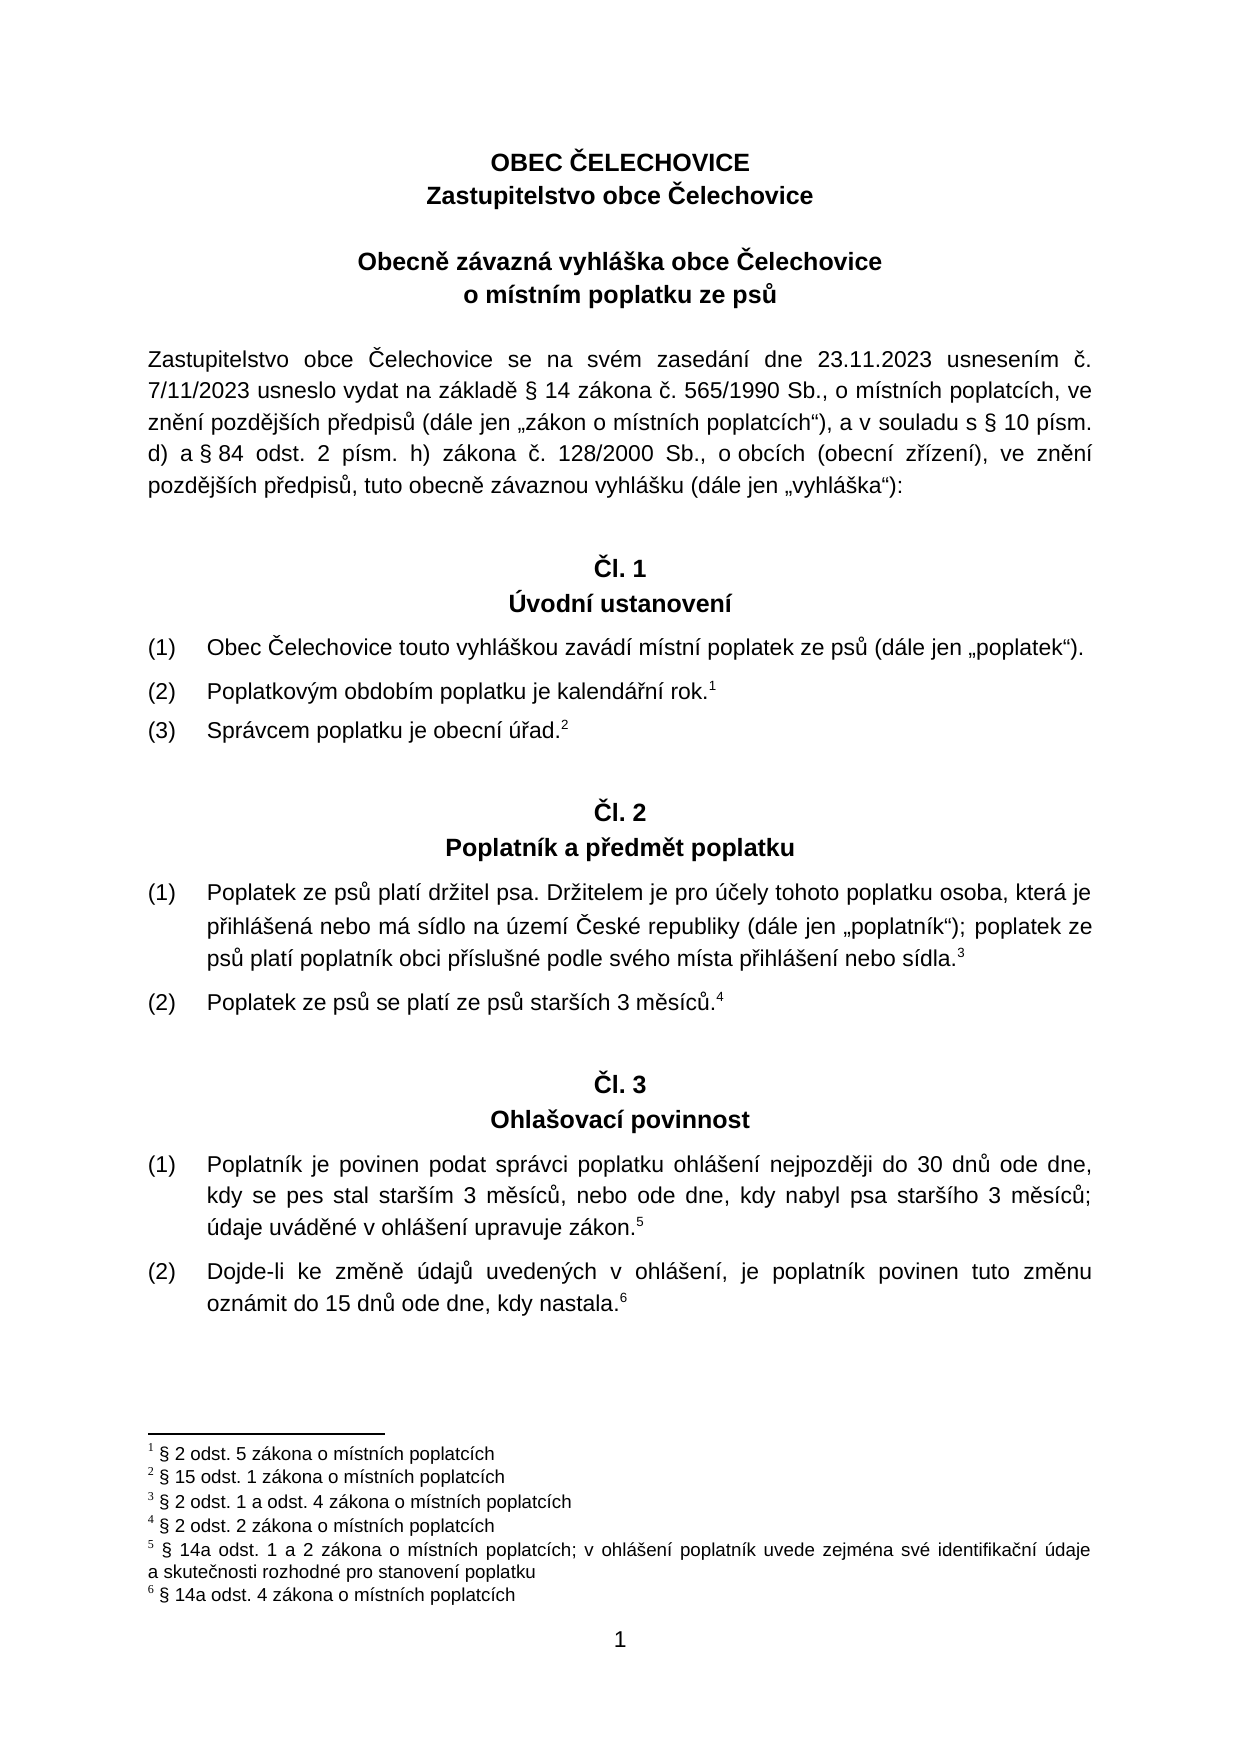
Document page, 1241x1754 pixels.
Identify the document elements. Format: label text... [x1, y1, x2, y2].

list Poplatek ze psů se platí ze psů starších 3 měsíců. [148, 989, 1093, 1015]
list Poplatek ze psů platí držitel psa. Držitelem je pro účely tohoto poplatku osoba, která je přihlášená nebo má sídlo na území České republiky (dále jen „poplatník“); poplatek ze psů platí poplatník obci příslušné podle svého místa přihlášení nebo sídla. [148, 879, 1093, 971]
text Zastupitelstvo obce Čelechovice [148, 181, 1093, 209]
text Čl. 3 [148, 1071, 1093, 1099]
list Dojde-li ke změně údajů uvedených v ohlášení, je poplatník povinen tuto změnu oznámit do 15 dnů ode dne, kdy nastala. [148, 1258, 1093, 1316]
list Obec Čelechovice touto vyhláškou zavádí místní poplatek ze psů (dále jen „poplatek“). [148, 634, 1093, 660]
text Čl. 2 [148, 798, 1093, 827]
text Poplatník a předmět poplatku [148, 833, 1093, 862]
text Úvodní ustanovení [148, 588, 1093, 617]
text Ohlašovací povinnost [148, 1106, 1093, 1134]
text Čl. 1 [148, 553, 1093, 582]
text Obecně závazná vyhláška obce Čelechovice [148, 247, 1093, 275]
text OBEC ČELECHOVICE [148, 148, 1093, 176]
text Zastupitelstvo obce Čelechovice se na svém zasedání dne 23.11.2023 usnesením č. 7/11/2023 usneslo vydat na základě § 14 zákona č. 565/1990 Sb., o místních poplatcích, ve znění pozdějších předpisů (dále jen „zákon o místních poplatcích“), a v souladu s § 10 písm. d) a § 84 odst. 2 písm. h) zákona č. 128/2000 Sb., o obcích (obecní zřízení), ve znění pozdějších předpisů, tuto obecně závaznou vyhlášku (dále jen „vyhláška“): [148, 346, 1093, 498]
text o místním poplatku ze psů [148, 280, 1093, 308]
list Správcem poplatku je obecní úřad. [148, 717, 1093, 743]
list Poplatník je povinen podat správci poplatku ohlášení nejpozději do 30 dnů ode dne, kdy se pes stal starším 3 měsíců, nebo ode dne, kdy nabyl psa staršího 3 měsíců; údaje uváděné v ohlášení upravuje zákon. [148, 1151, 1093, 1240]
list Poplatkovým obdobím poplatku je kalendářní rok. [148, 678, 1093, 704]
